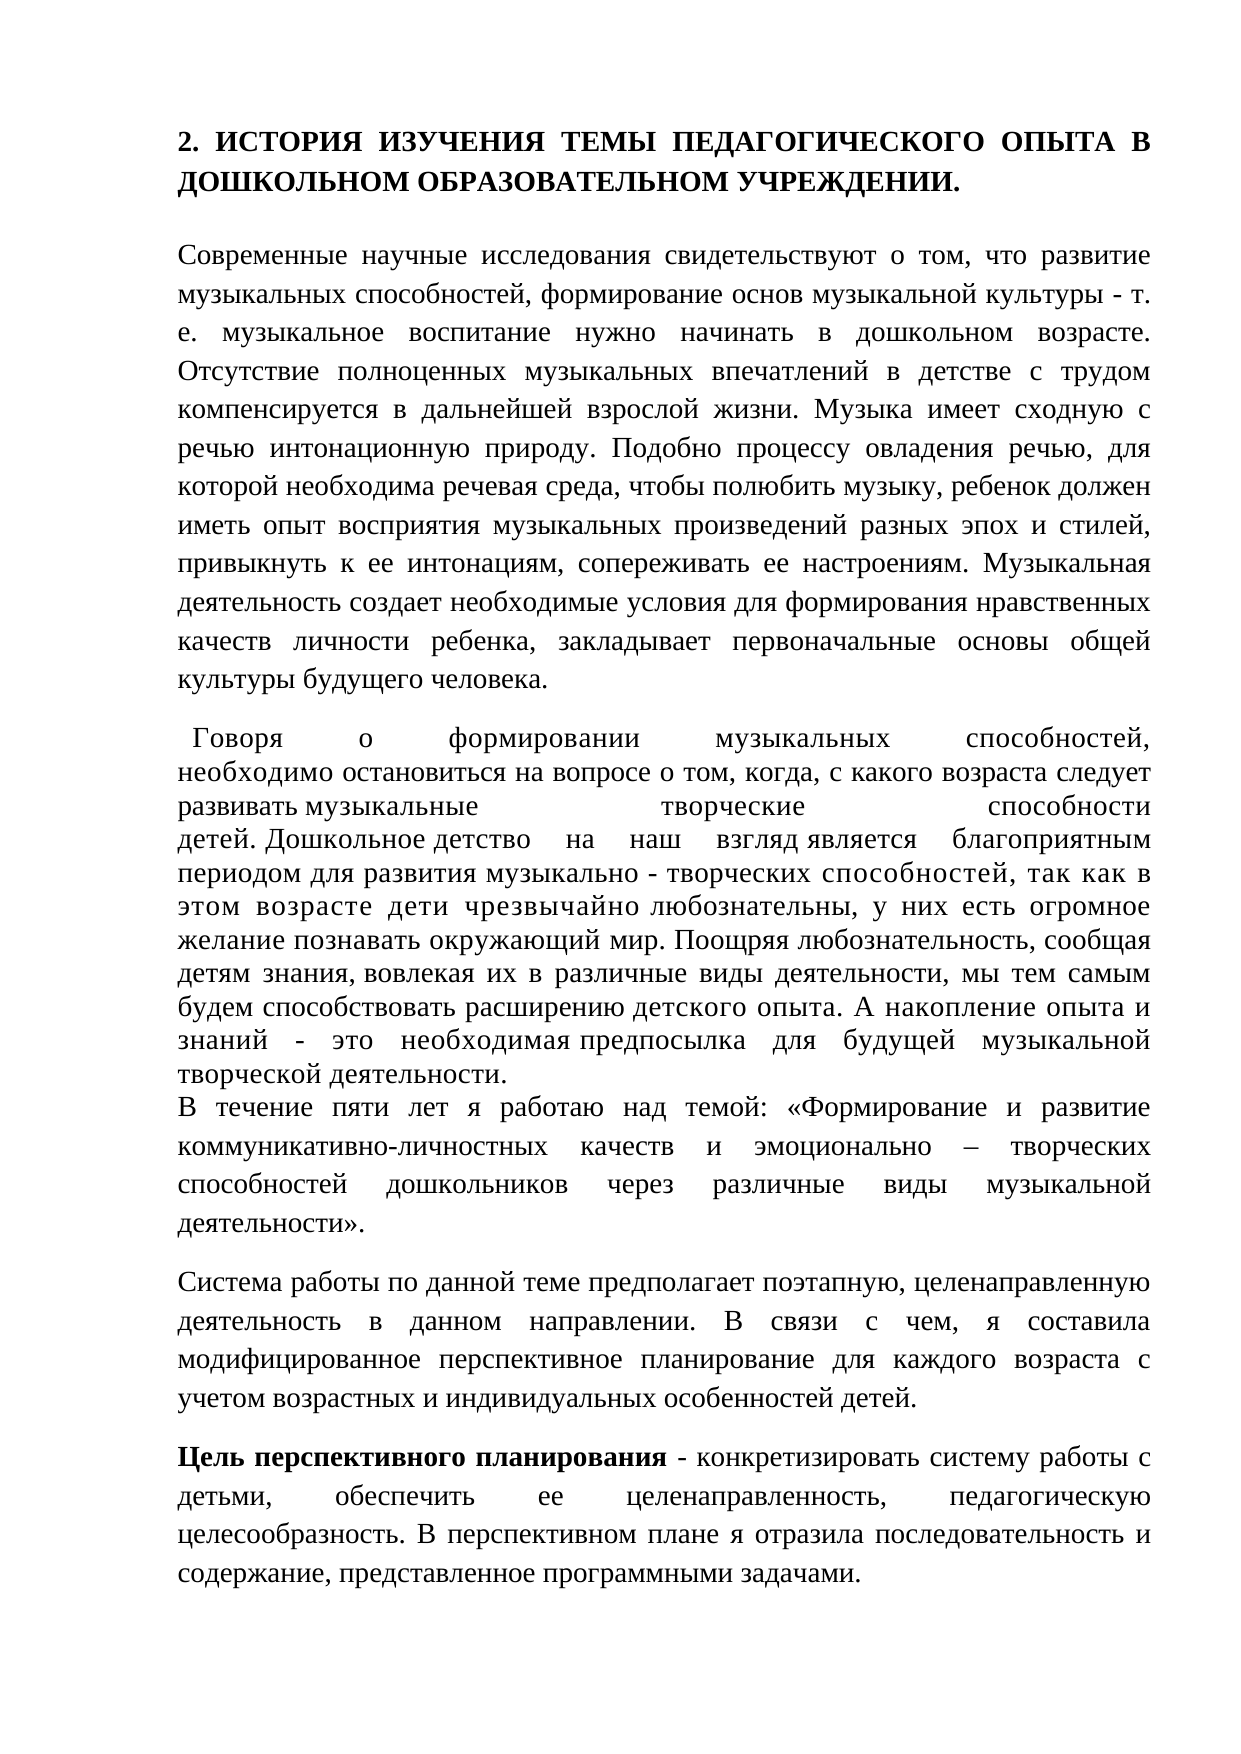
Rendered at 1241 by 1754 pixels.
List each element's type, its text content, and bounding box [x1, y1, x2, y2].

text Говоря о формировании музыкальных способностей, необходимо остановиться на вопросе о том, когда, с какого возраста следует развивать музыкальные творческие способности детей. Дошкольное детство на наш взгляд является благоприятным периодом для развития музыкально - творческих способностей, так как в этом возрасте дети чрезвычайно любознательны, у них есть огромное желание познавать окружающий мир. Поощряя любознательность, сообщая детям знания, вовлекая их в различные виды деятельности, мы тем самым будем способствовать расширению детского опыта. А накопление опыта и знаний - это необходимая предпосылка для будущей музыкальной творческой деятельности. [177, 721, 1152, 1089]
text В течение пяти лет я работаю над темой: «Формирование и развитие коммуникативно-личностных качеств и эмоционально – творческих способностей дошкольников через различные виды музыкальной деятельности». [177, 1089, 1152, 1239]
text Система работы по данной теме предполагает поэтапную, целенаправленную деятельность в данном направлении. В связи с чем, я составила модифицированное перспективное планирование для каждого возраста с учетом возрастных и индивидуальных особенностей детей. [177, 1264, 1152, 1414]
text Цель перспективного планирования - конкретизировать систему работы с детьми, обеспечить ее целенаправленность, педагогическую целесообразность. В перспективном плане я отразила последовательность и содержание, представленное программными задачами. [177, 1439, 1152, 1589]
text 2. ИСТОРИЯ ИЗУЧЕНИЯ ТЕМЫ ПЕДАГОГИЧЕСКОГО ОПЫТА В ДОШКОЛЬНОМ ОБРАЗОВАТЕЛЬНОМ УЧРЕЖДЕНИИ. [177, 118, 1152, 197]
text Современные научные исследования свидетельствуют о том, что развитие музыкальных способностей, формирование основ музыкальной культуры - т. е. музыкальное воспитание нужно начинать в дошкольном возрасте. Отсутствие полноценных музыкальных впечатлений в детстве с трудом компенсируется в дальнейшей взрослой жизни. Музыка имеет сходную с речью интонационную природу. Подобно процессу овладения речью, для которой необходима речевая среда, чтобы полюбить музыку, ребенок должен иметь опыт восприятия музыкальных произведений разных эпох и стилей, привыкнуть к ее интонациям, сопереживать ее настроениям. Музыкальная деятельность создает необходимые условия для формирования нравственных качеств личности ребенка, закладывает первоначальные основы общей культуры будущего человека. [177, 237, 1152, 695]
